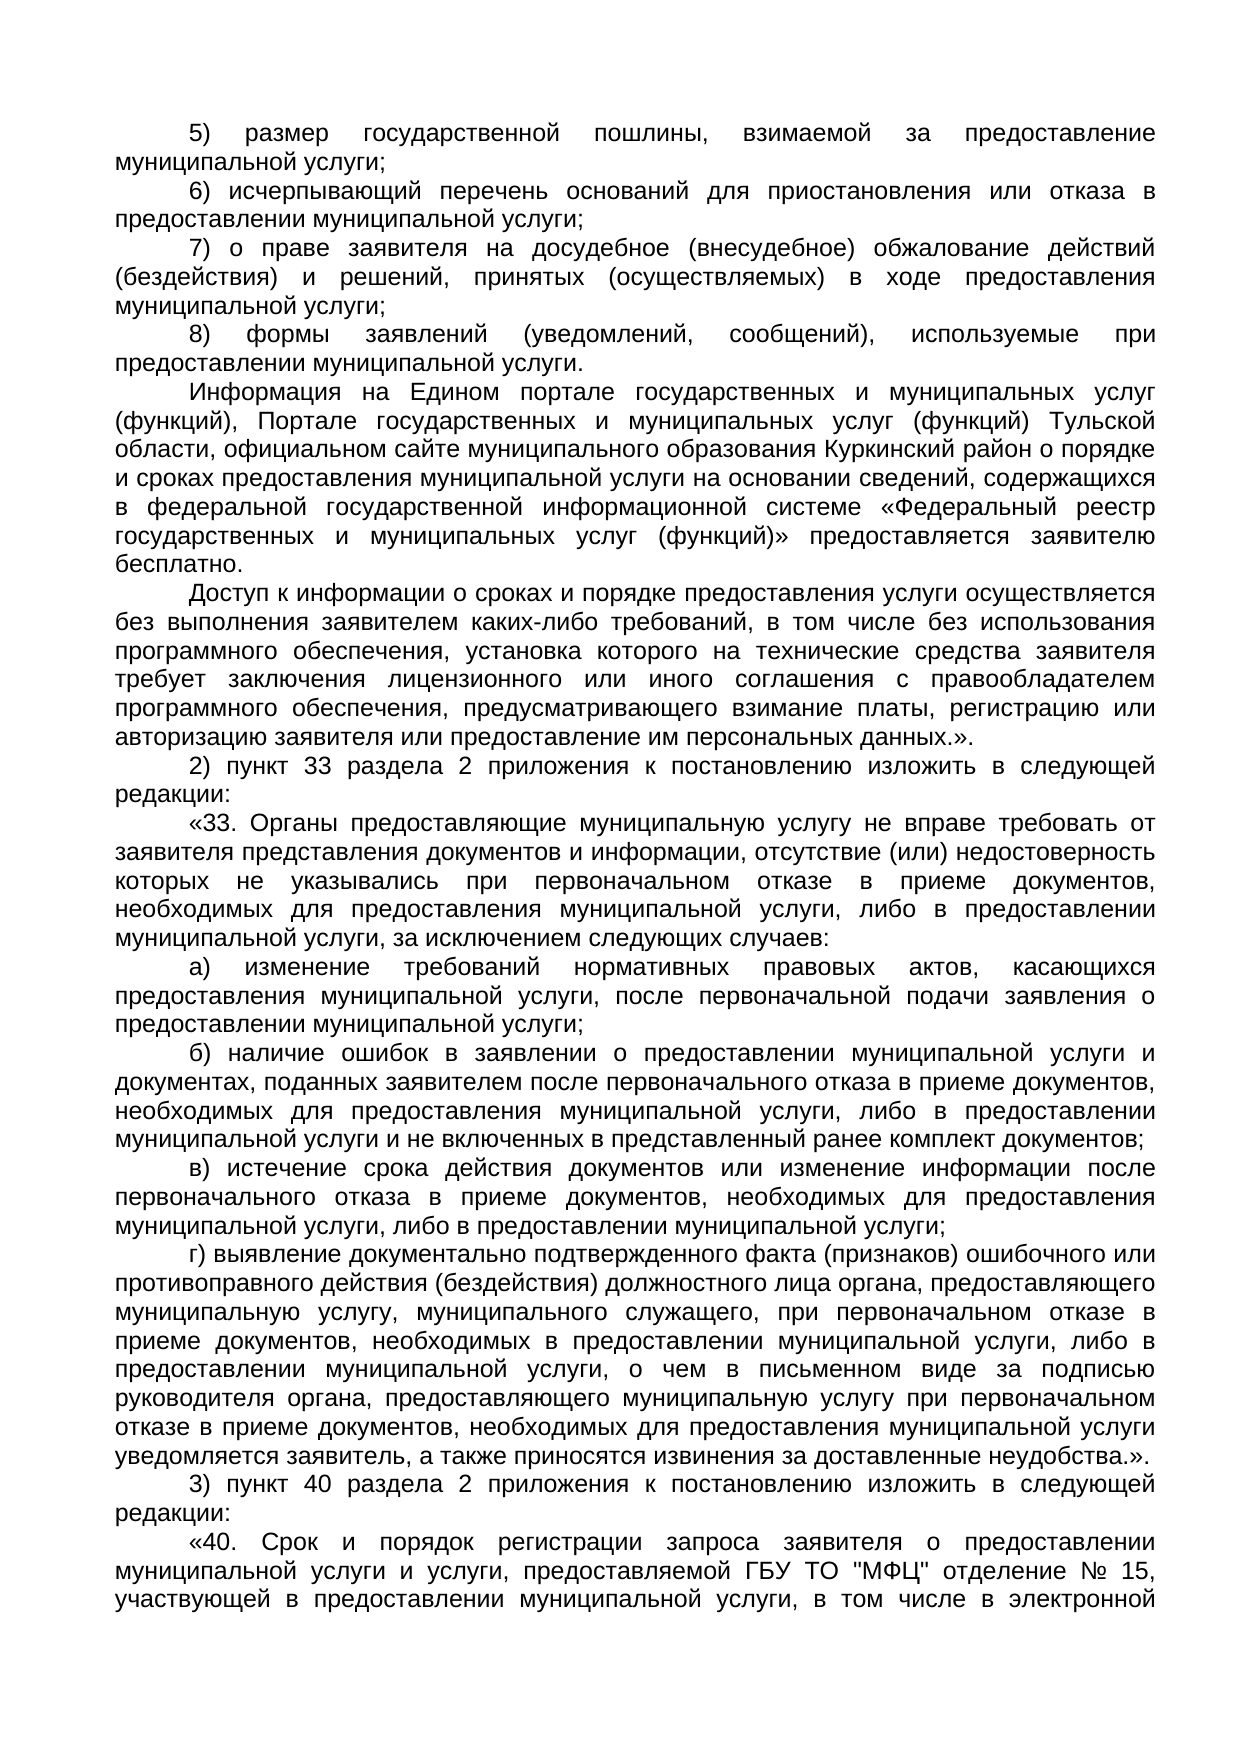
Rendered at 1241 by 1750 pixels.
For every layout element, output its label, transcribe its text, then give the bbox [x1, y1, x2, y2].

text в) истечение срока действия документов или изменение информации после первоначального отказа в приеме документов, необходимых для предоставления муниципальной услуги, либо в предоставлении муниципальной услуги; [114, 1153, 1157, 1239]
text 7) о праве заявителя на досудебное (внесудебное) обжалование действий (бездействия) и решений, принятых (осуществляемых) в ходе предоставления муниципальной услуги; [114, 233, 1157, 319]
text 2) пункт 33 раздела 2 приложения к постановлению изложить в следующей редакции: [114, 751, 1157, 808]
text Доступ к информации о сроках и порядке предоставления услуги осуществляется без выполнения заявителем каких-либо требований, в том числе без использования программного обеспечения, установка которого на технические средства заявителя требует заключения лицензионного или иного соглашения с правообладателем программного обеспечения, предусматривающего взимание платы, регистрацию или авторизацию заявителя или предоставление им персональных данных.». [114, 578, 1157, 751]
text а) изменение требований нормативных правовых актов, касающихся предоставления муниципальной услуги, после первоначальной подачи заявления о предоставлении муниципальной услуги; [114, 952, 1157, 1038]
text 6) исчерпывающий перечень оснований для приостановления или отказа в предоставлении муниципальной услуги; [114, 176, 1157, 233]
text г) выявление документально подтвержденного факта (признаков) ошибочного или противоправного действия (бездействия) должностного лица органа, предоставляющего муниципальную услугу, муниципального служащего, при первоначальном отказе в приеме документов, необходимых в предоставлении муниципальной услуги, либо в предоставлении муниципальной услуги, о чем в письменном виде за подписью руководителя органа, предоставляющего муниципальную услугу при первоначальном отказе в приеме документов, необходимых для предоставления муниципальной услуги уведомляется заявитель, а также приносятся извинения за доставленные неудобства.». [114, 1239, 1157, 1469]
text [114, 1527, 1157, 1613]
text б) наличие ошибок в заявлении о предоставлении муниципальной услуги и документах, поданных заявителем после первоначального отказа в приеме документов, необходимых для предоставления муниципальной услуги, либо в предоставлении муниципальной услуги и не включенных в представленный ранее комплект документов; [114, 1038, 1157, 1153]
text 5) размер государственной пошлины, взимаемой за предоставление муниципальной услуги; [114, 118, 1157, 176]
text «33. Органы предоставляющие муниципальную услугу не вправе требовать от заявителя представления документов и информации, отсутствие (или) недостоверность которых не указывались при первоначальном отказе в приеме документов, необходимых для предоставления муниципальной услуги, либо в предоставлении муниципальной услуги, за исключением следующих случаев: [114, 808, 1157, 952]
text 3) пункт 40 раздела 2 приложения к постановлению изложить в следующей редакции: [114, 1469, 1157, 1527]
text Информация на Едином портале государственных и муниципальных услуг (функций), Портале государственных и муниципальных услуг (функций) Тульской области, официальном сайте муниципального образования Куркинский район о порядке и сроках предоставления муниципальной услуги на основании сведений, содержащихся в федеральной государственной информационной системе «Федеральный реестр государственных и муниципальных услуг (функций)» предоставляется заявителю бесплатно. [114, 377, 1157, 578]
text 8) формы заявлений (уведомлений, сообщений), используемые при предоставлении муниципальной услуги. [114, 319, 1157, 377]
